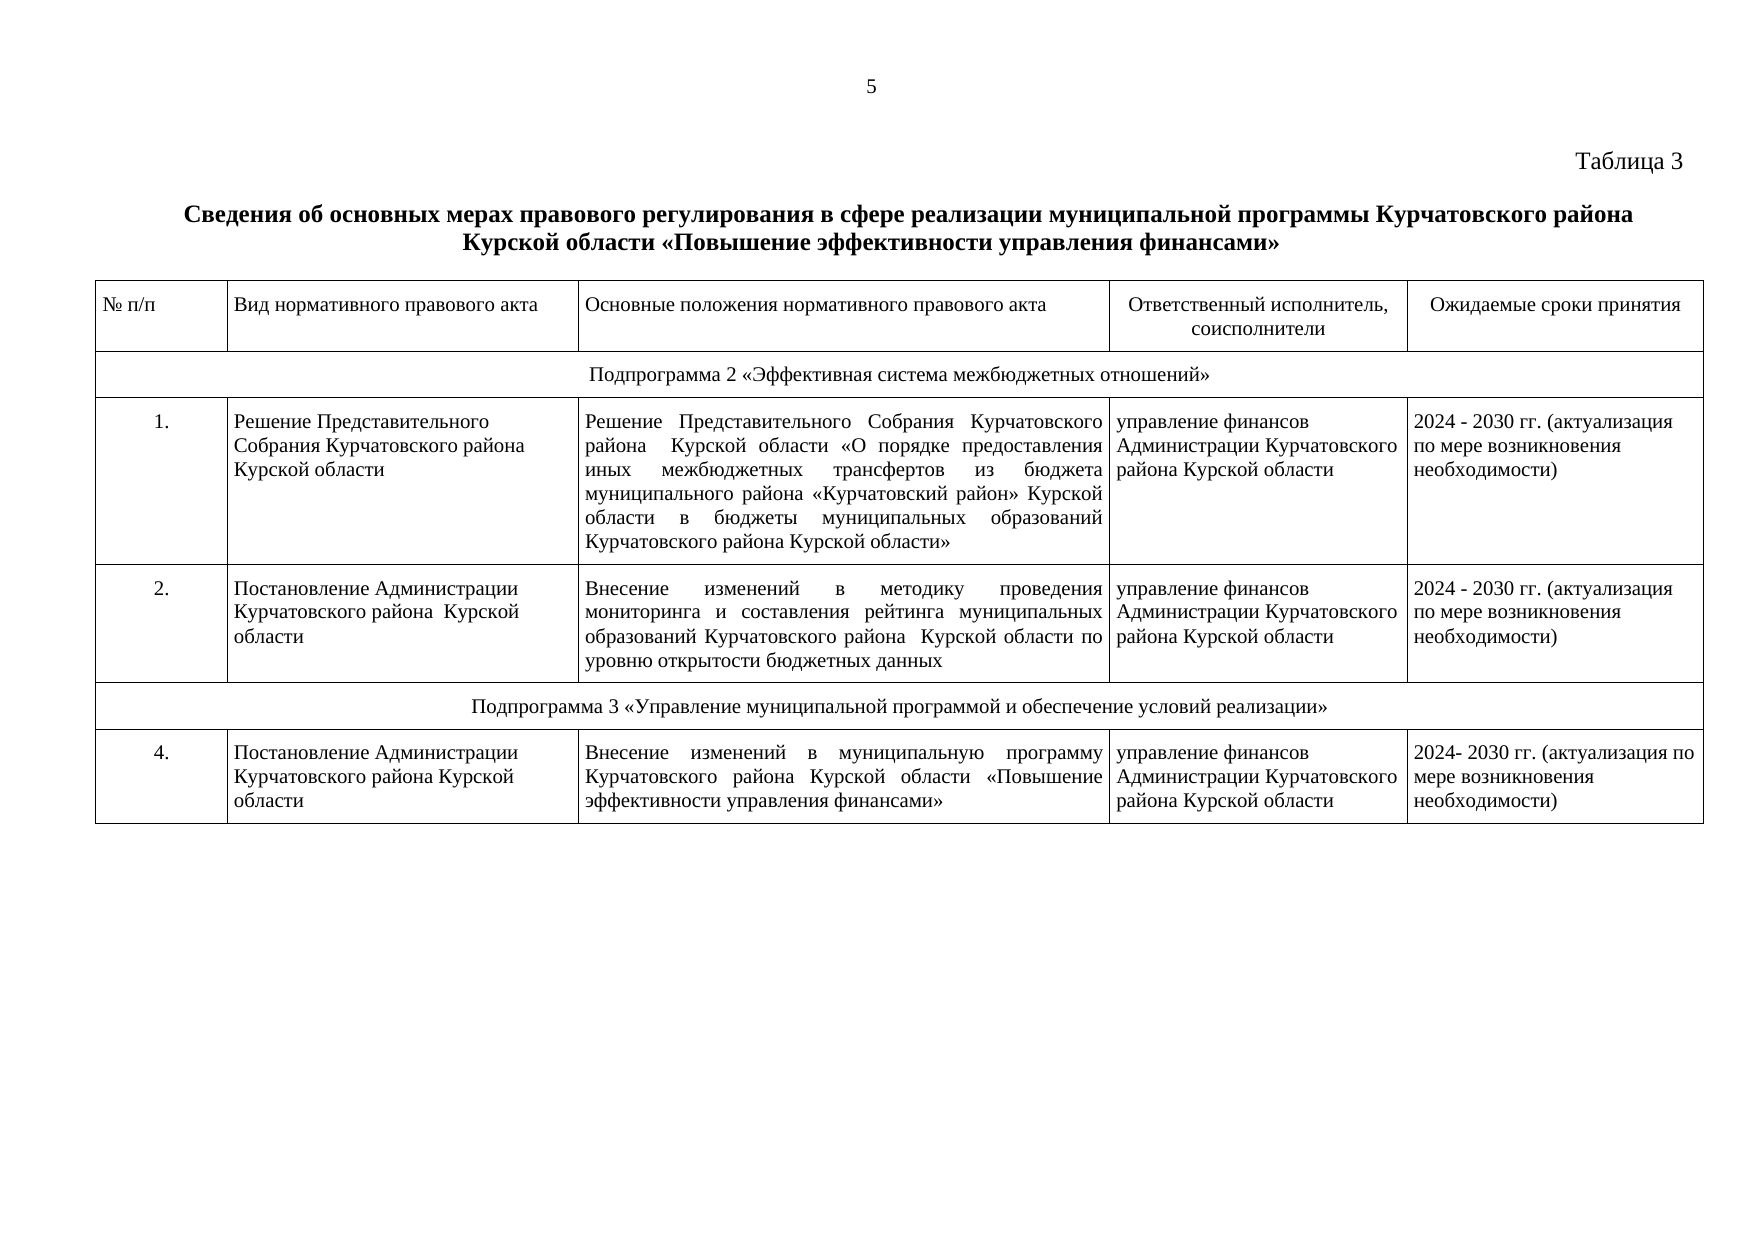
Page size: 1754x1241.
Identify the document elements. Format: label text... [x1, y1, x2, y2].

table_cell 2024 - 2030 гг. (актуализация по мере возникновения необходимости) [1408, 398, 1703, 564]
table_cell Внесение изменений в муниципальную программу Курчатовского района Курской области «Повышение эффективности управления финансами» [579, 730, 1109, 823]
table_cell 2024- 2030 гг. (актуализация по мере возникновения необходимости) [1408, 730, 1703, 823]
table_header Вид нормативного правового акта [228, 281, 578, 351]
table_cell 2024 - 2030 гг. (актуализация по мере возникновения необходимости) [1408, 565, 1703, 682]
table_cell 2. [96, 565, 227, 682]
table_header Основные положения нормативного правового акта [579, 281, 1109, 351]
text Сведения об основных мерах правового регулирования в сфере реализации муниципальной программы Курчатовского района Курской области «Повышение эффективности управления финансами» [59, 199, 1683, 256]
table_header № п/п [96, 281, 227, 351]
table_cell Постановление Администрации Курчатовского района Курской области [228, 730, 578, 823]
table_cell 1. [96, 398, 227, 564]
table_cell управление финансов Администрации Курчатовского района Курской области [1110, 565, 1407, 682]
table_cell управление финансов Администрации Курчатовского района Курской области [1110, 398, 1407, 564]
table_cell Внесение изменений в методику проведения мониторинга и составления рейтинга муниципальных образований Курчатовского района Курской области по уровню открытости бюджетных данных [579, 565, 1109, 682]
table_cell Решение Представительного Собрания Курчатовского района Курской области «О порядке предоставления иных межбюджетных трансфертов из бюджета муниципального района «Курчатовский район» Курской области в бюджеты муниципальных образований Курчатовского района Курской области» [579, 398, 1109, 564]
table_cell Подпрограмма 2 «Эффективная система межбюджетных отношений» [96, 352, 1703, 397]
table_cell Подпрограмма 3 «Управление муниципальной программой и обеспечение условий реализации» [96, 683, 1703, 729]
table_header Ответственный исполнитель, соисполнители [1110, 281, 1407, 351]
table_cell Постановление Администрации Курчатовского района Курской области [228, 565, 578, 682]
text Таблица 3 [59, 146, 1683, 175]
table_cell Решение Представительного Собрания Курчатовского района Курской области [228, 398, 578, 564]
table_header Ожидаемые сроки принятия [1408, 281, 1703, 351]
table_cell управление финансов Администрации Курчатовского района Курской области [1110, 730, 1407, 823]
table_cell 4. [96, 730, 227, 823]
